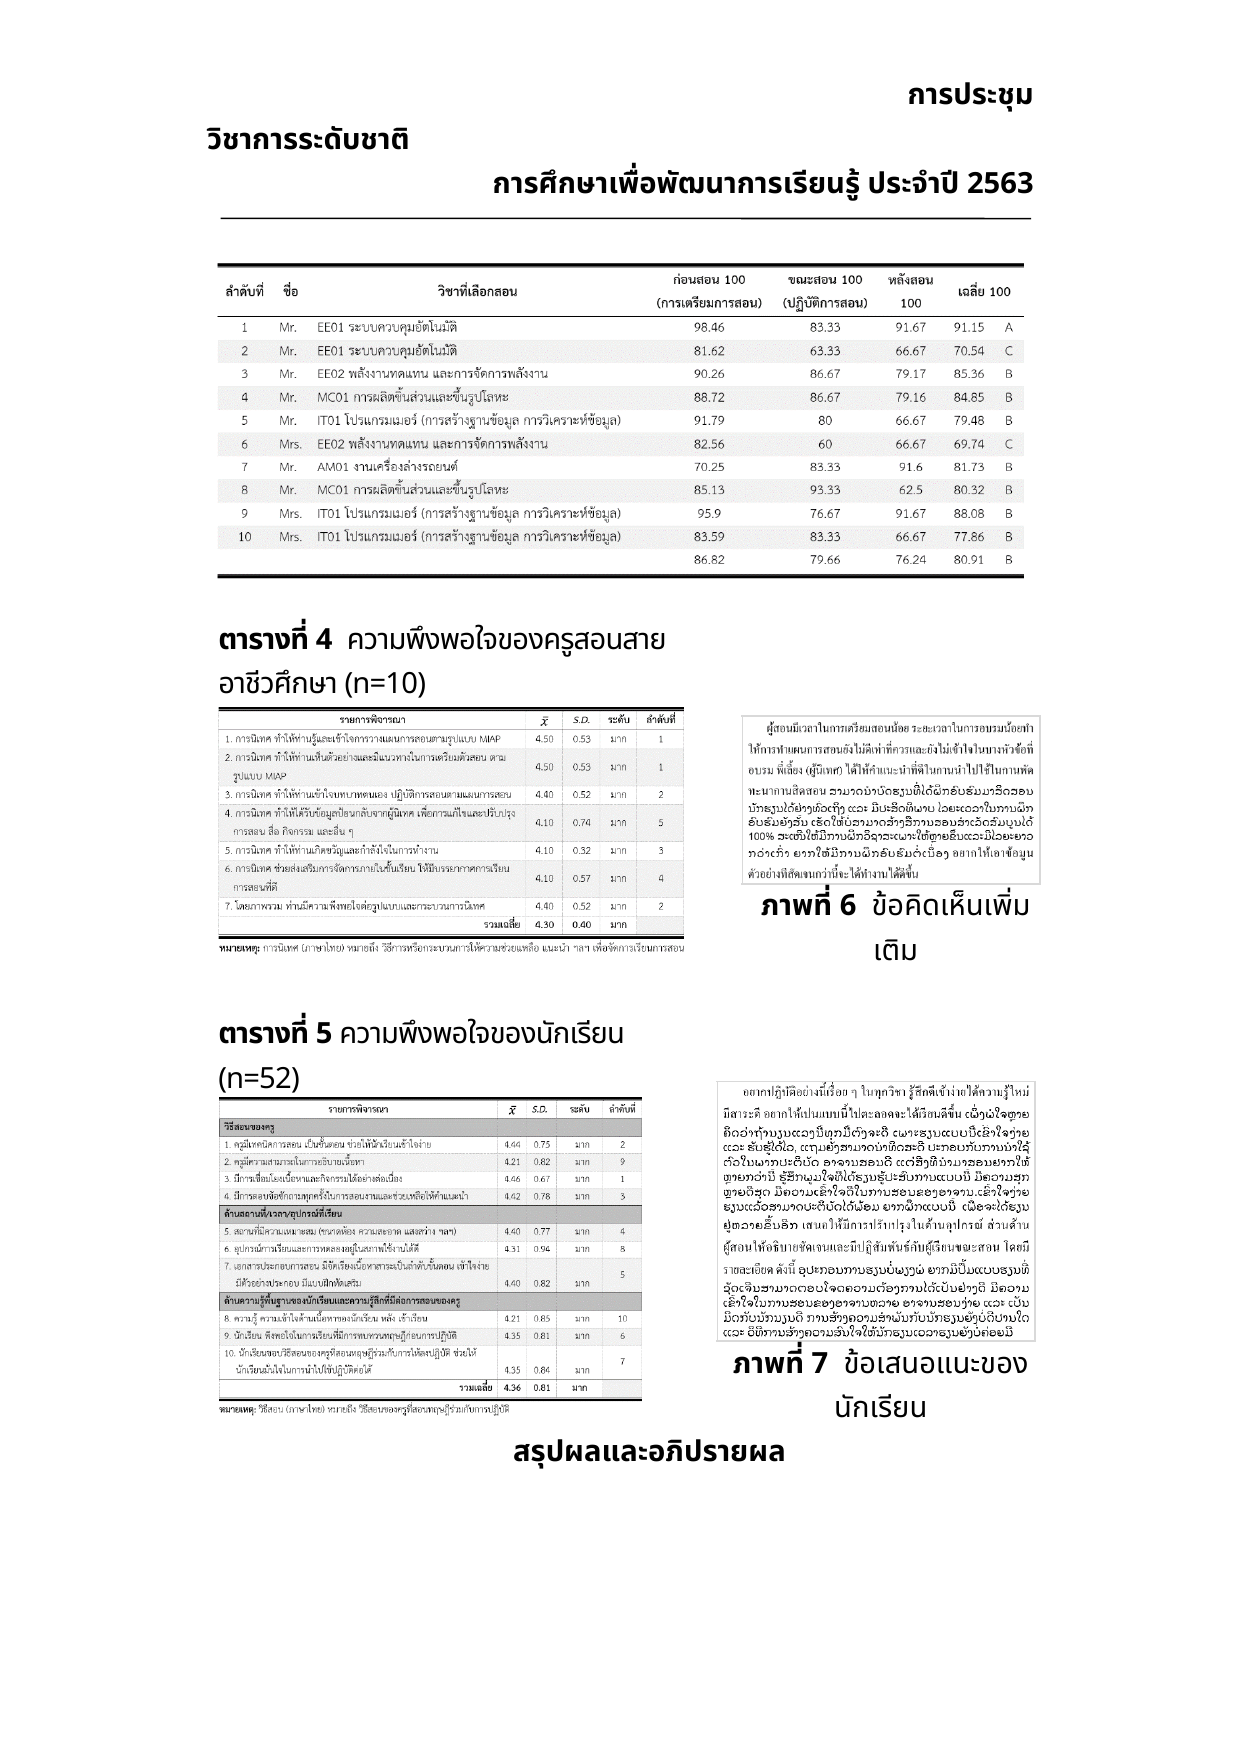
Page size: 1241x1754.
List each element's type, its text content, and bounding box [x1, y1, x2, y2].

table_cell ภาพที่ 7 ข้อเสนอแนะของนักเรียน [705, 973, 1056, 1430]
picture [718, 1082, 1034, 1340]
text สรุปผลและอภิปรายผล [207, 1430, 1033, 1474]
table_cell ตารางที่ 5 ความพึงพอใจของนักเรียน (n=52) [207, 973, 705, 1430]
picture [218, 1096, 643, 1416]
table_header ภาพที่ 6 ข้อคิดเห็นเพิ่มเติม [735, 619, 1056, 973]
picture [216, 262, 1024, 579]
picture [743, 717, 1039, 883]
table_header ตารางที่ 4 ความพึงพอใจของครูสอนสายอาชีวศึกษา (n=10) [207, 619, 735, 973]
picture [218, 707, 684, 955]
